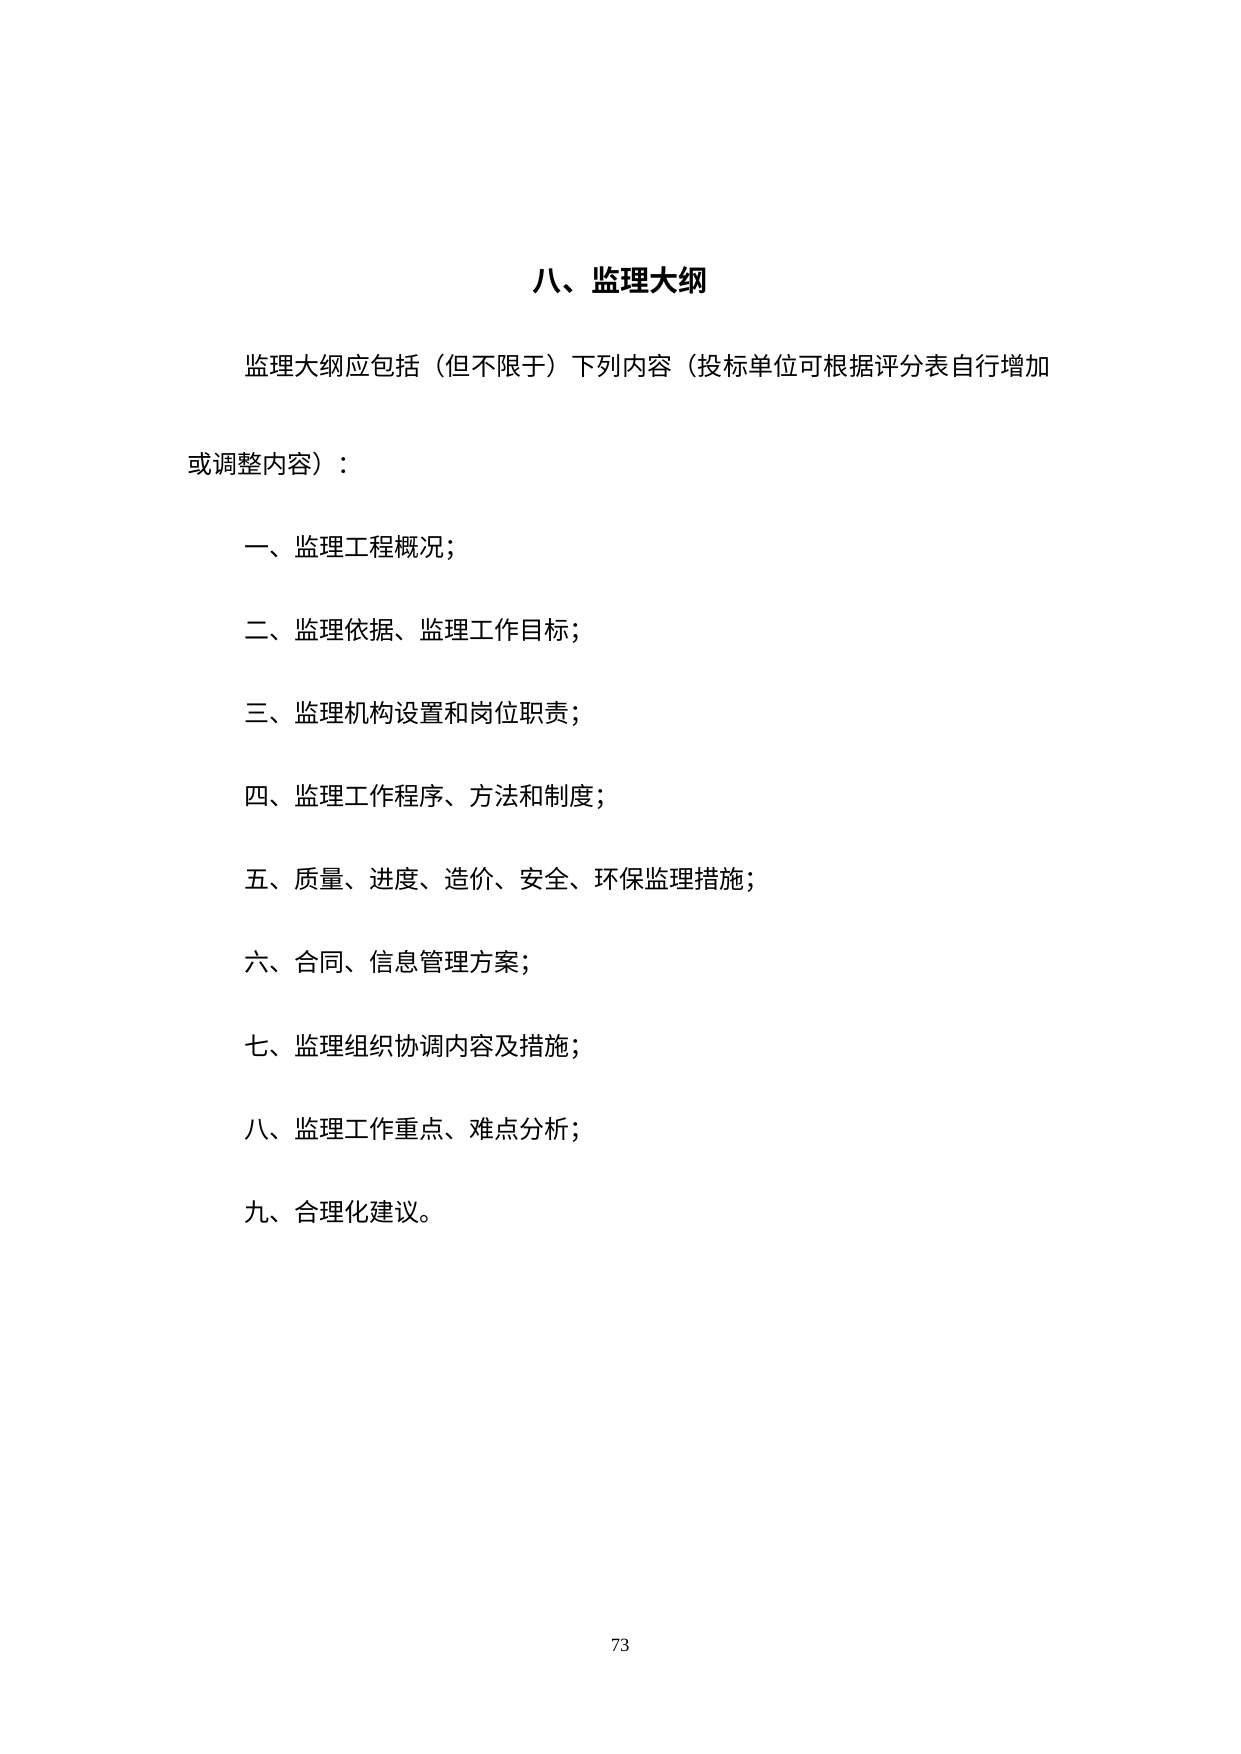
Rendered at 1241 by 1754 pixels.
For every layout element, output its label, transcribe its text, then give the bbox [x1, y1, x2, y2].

text 八、监理工作重点、难点分析； [187, 1095, 1053, 1160]
text 三、监理机构设置和岗位职责； [187, 679, 1053, 744]
text 一、监理工程概况； [187, 513, 1053, 578]
text 九、合理化建议。 [187, 1178, 1053, 1243]
text 监理大纲应包括（但不限于）下列内容（投标单位可根据评分表自行增加或调整内容）： [187, 332, 1053, 495]
text 五、质量、进度、造价、安全、环保监理措施； [187, 845, 1053, 910]
text 六、合同、信息管理方案； [187, 928, 1053, 993]
subtitle 八、监理大纲 [187, 246, 1053, 311]
text 七、监理组织协调内容及措施； [187, 1012, 1053, 1077]
text 二、监理依据、监理工作目标； [187, 596, 1053, 661]
text 四、监理工作程序、方法和制度； [187, 762, 1053, 827]
